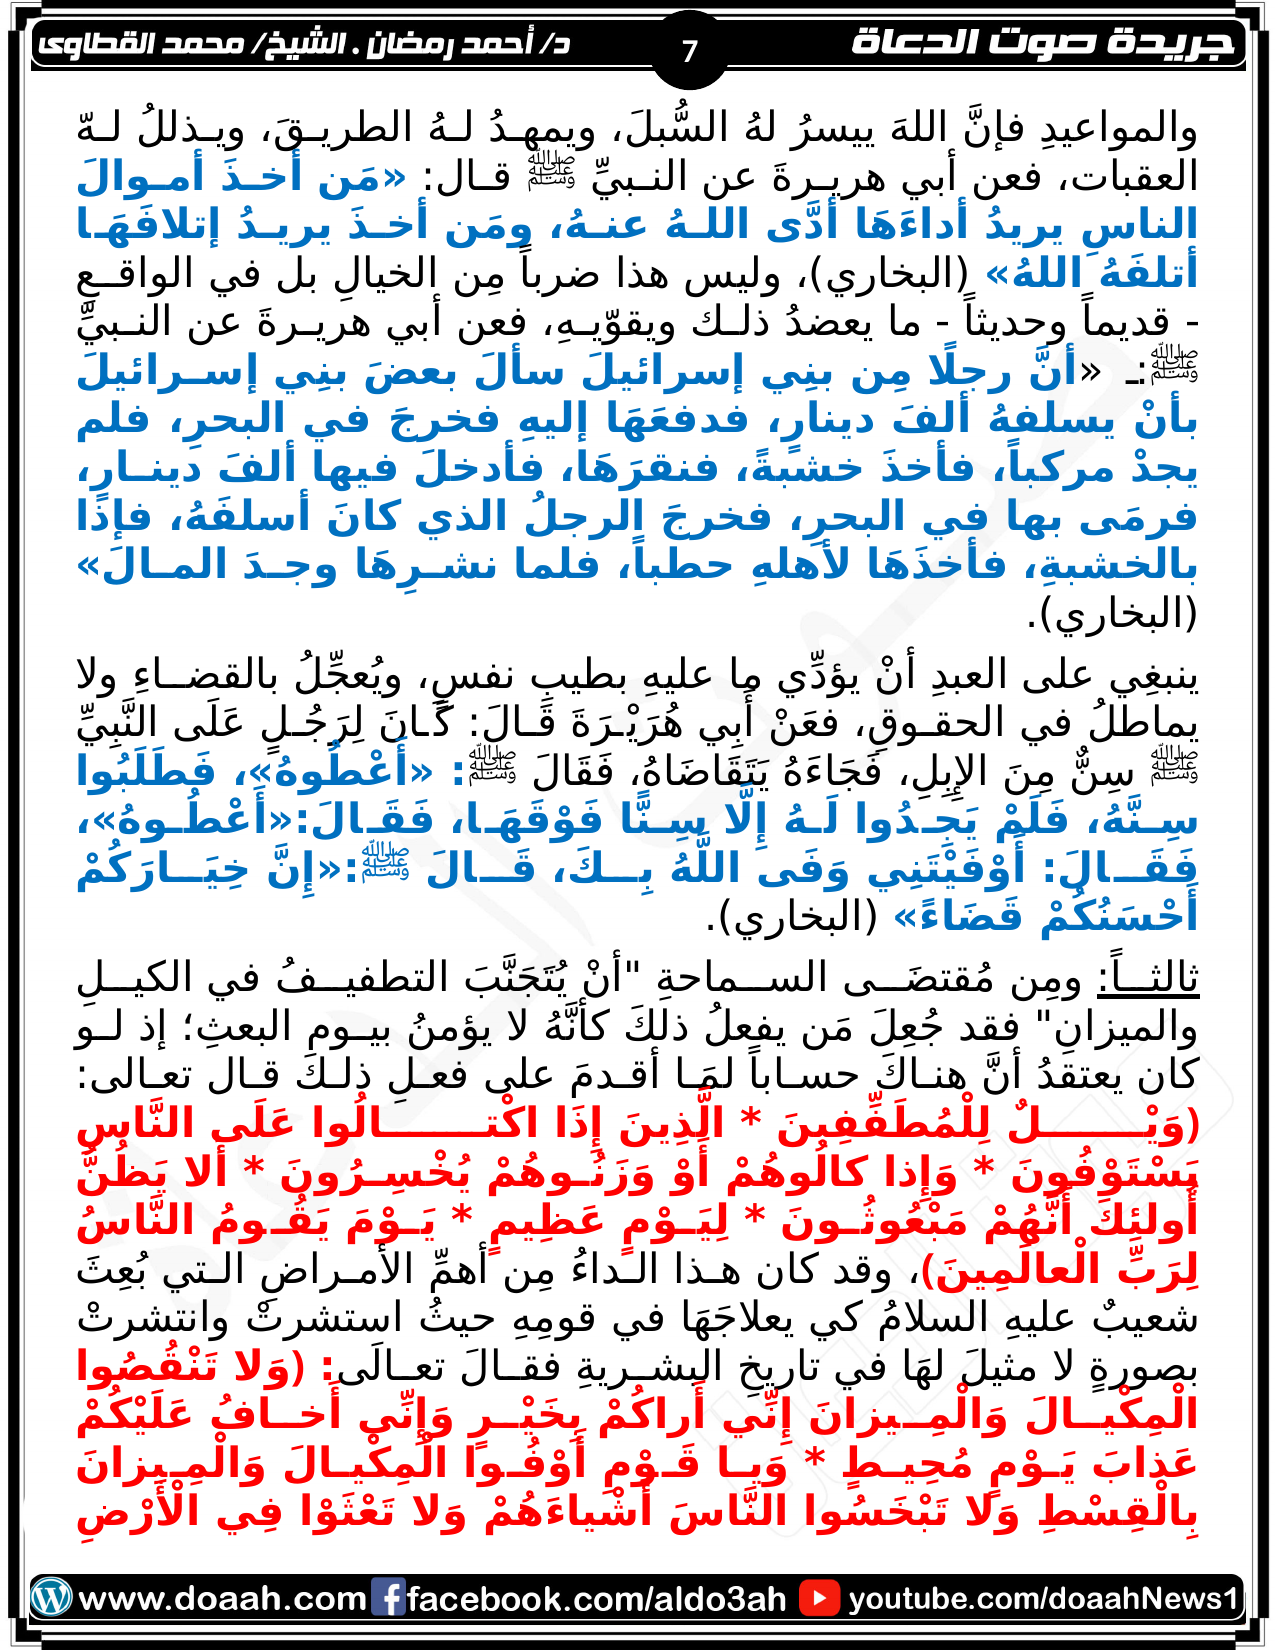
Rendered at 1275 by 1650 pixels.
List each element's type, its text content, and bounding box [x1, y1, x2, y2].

text ينبغِي على العبدِ أنْ يؤدِّي ما عليهِ بطيبِ نفسٍ، ويُعجِّلُ بالقضاءِ ولا يماطلُ في الحقوقِ، فعَنْ أَبِي هُرَيْرَةَ قَالَ: كَانَ لِرَجُلٍ عَلَى النَّبِيِّ ﷺ سِنٌّ مِنَ الإِبِلِ، فَجَاءَهُ يَتَقَاضَاهُ، فَقَالَ ﷺ: «أَعْطُوهُ»، فَطَلَبُوا سِنَّهُ، فَلَمْ يَجِدُوا لَهُ إِلَّا سِنًّا فَوْقَهَا، فَقَالَ:«أَعْطُوهُ»، فَقَالَ: أَوْفَيْتَنِي وَفَى اللَّهُ بِكَ، قَالَ ﷺ:«إِنَّ خِيَارَكُمْ أَحْسَنُكُمْ قَضَاءً» (البخاري). [75, 649, 1200, 941]
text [75, 103, 1200, 637]
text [75, 953, 1200, 1536]
picture [0, 0, 1275, 1650]
